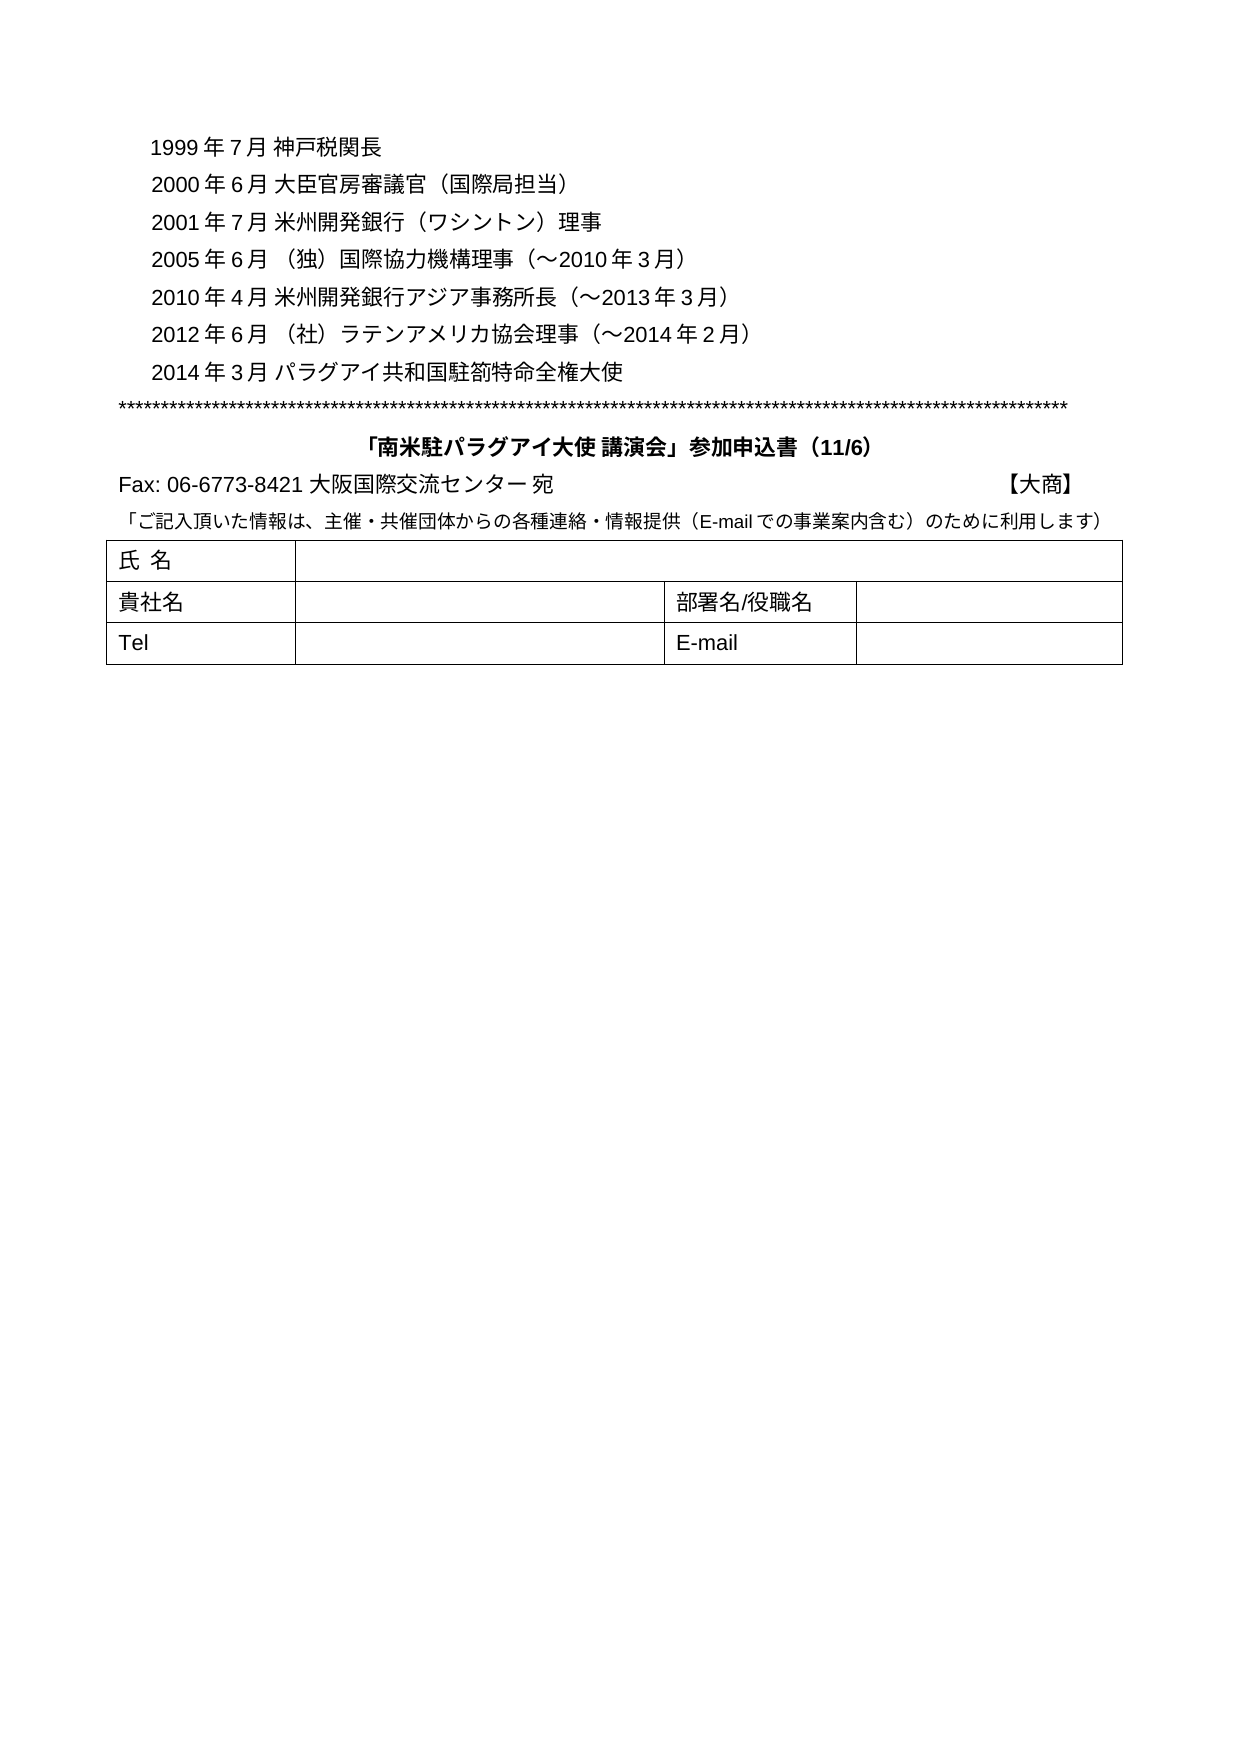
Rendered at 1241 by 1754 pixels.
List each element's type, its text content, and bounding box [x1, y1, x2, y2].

text 2005年 6月 （独）国際協力機構理事（～2010年3月） [118, 239, 1122, 277]
text 2014年 3月 パラグアイ共和国駐箚特命全権大使 [118, 352, 1122, 389]
text 「ご記入頂いた情報は、主催・共催団体からの各種連絡・情報提供（E-mailでの事業案内含む）のために利用します） [118, 502, 1122, 539]
text 2000年 6月 大臣官房審議官（国際局担当） [118, 164, 1122, 202]
text **************************************************************************************************************** [118, 389, 1122, 427]
table_header 氏 名 [107, 541, 295, 581]
table_cell [857, 582, 1122, 622]
text 「南米駐パラグアイ大使 講演会」参加申込書（11/6） [118, 427, 1122, 464]
text 2001年 7月 米州開発銀行（ワシントン）理事 [118, 202, 1122, 239]
table_cell 部署名/役職名 [665, 582, 856, 622]
table_cell E-mail [665, 623, 856, 663]
table_cell [296, 582, 664, 622]
table_cell [296, 623, 664, 663]
text 2012年 6月 （社）ラテンアメリカ協会理事（～2014年2月） [118, 314, 1122, 352]
text 1999年 7月 神戸税関長 [118, 127, 1122, 164]
table_cell Tel [107, 623, 295, 663]
text Fax: 06-6773-8421 大阪国際交流センター 宛 【大商】 [118, 464, 1122, 502]
table_cell [857, 623, 1122, 663]
text 2010年 4月 米州開発銀行アジア事務所長（～2013年3月） [118, 277, 1122, 314]
table_cell 貴社名 [107, 582, 295, 622]
table_header [296, 541, 1122, 581]
